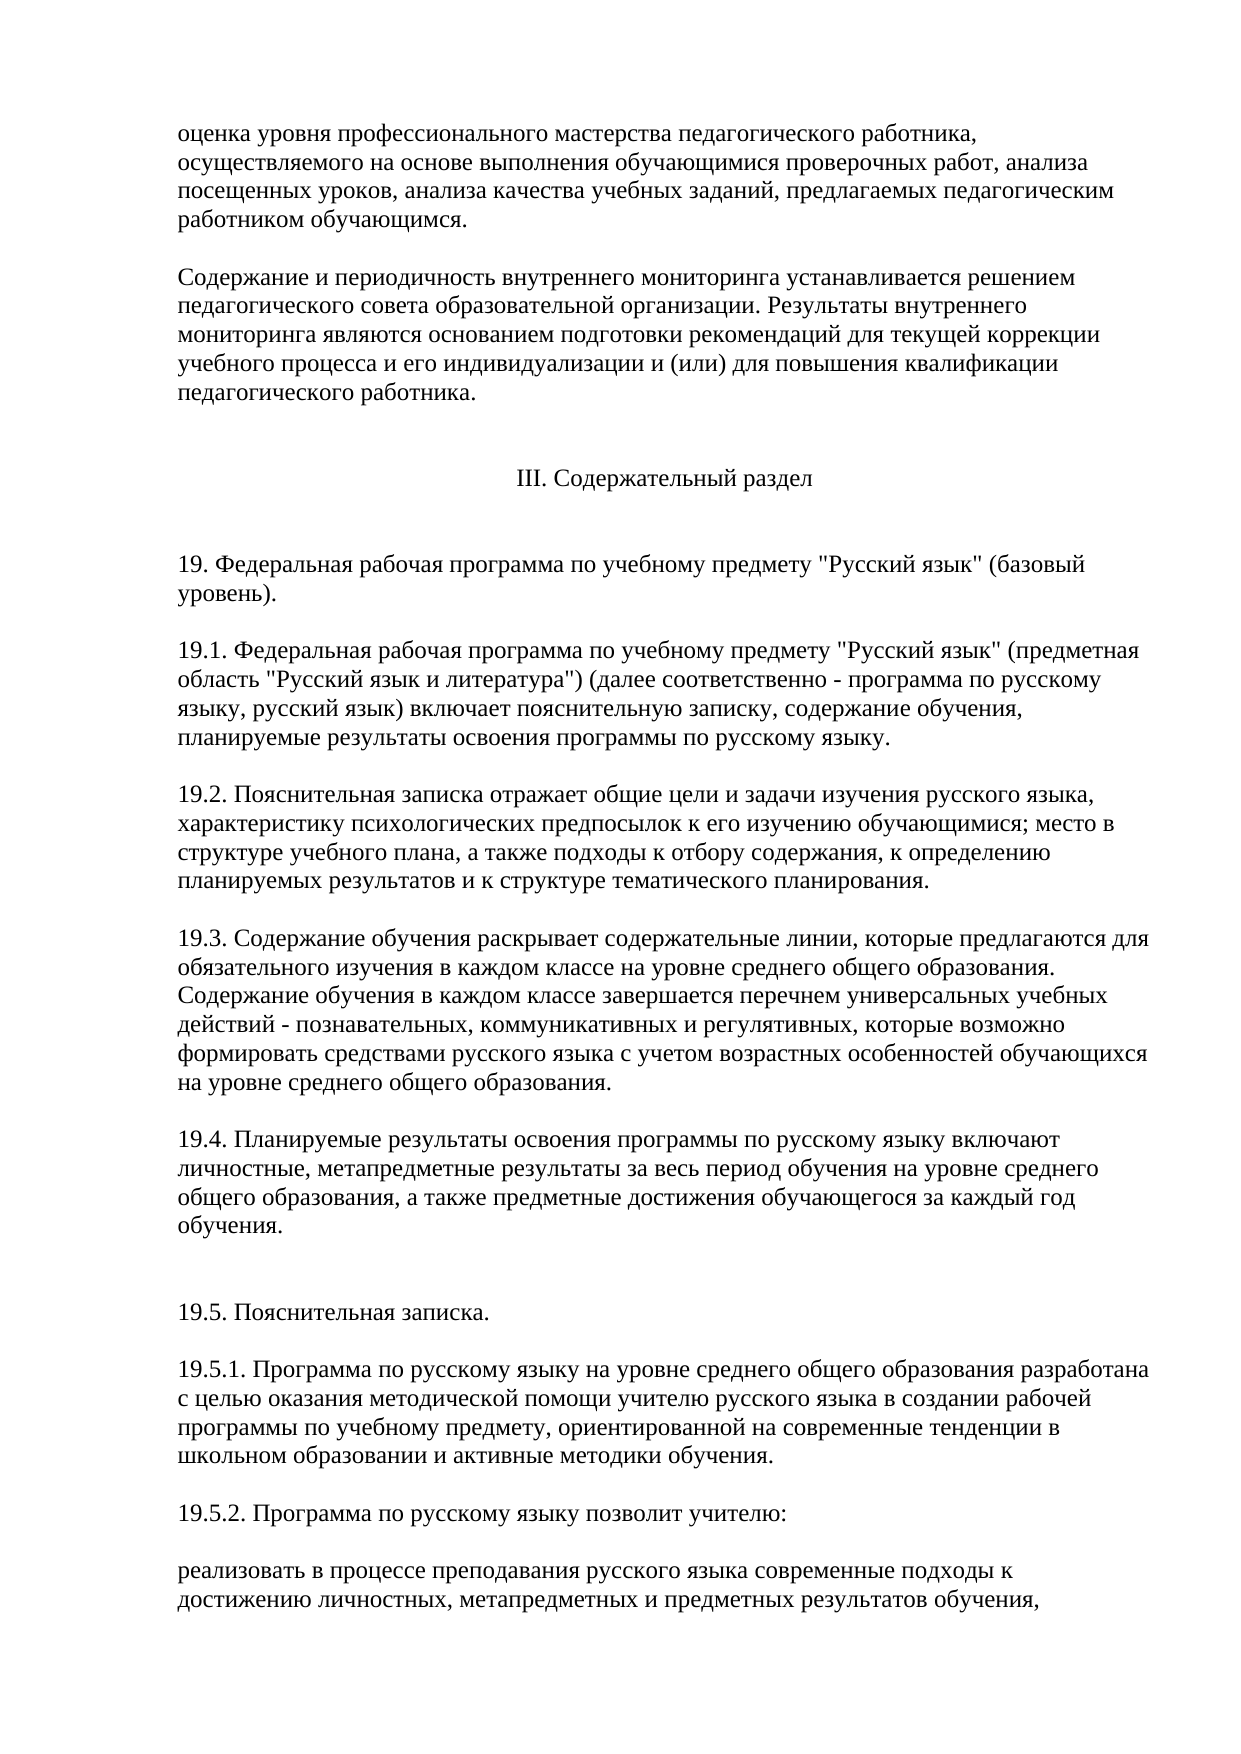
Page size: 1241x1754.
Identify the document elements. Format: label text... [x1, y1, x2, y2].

text III. Содержательный раздел [177, 434, 1152, 492]
text 19.1. Федеральная рабочая программа по учебному предмету "Русский язык" (предметная область "Русский язык и литература") (далее соответственно - программа по русскому языку, русский язык) включает пояснительную записку, содержание обучения, планируемые результаты освоения программы по русскому языку. [177, 607, 1152, 751]
text 19.4. Планируемые результаты освоения программы по русскому языку включают личностные, метапредметные результаты за весь период обучения на уровне среднего общего образования, а также предметные достижения обучающегося за каждый год обучения. [177, 1096, 1152, 1239]
text 19. Федеральная рабочая программа по учебному предмету "Русский язык" (базовый уровень). [177, 521, 1152, 607]
text 19.3. Содержание обучения раскрывает содержательные линии, которые предлагаются для обязательного изучения в каждом классе на уровне среднего общего образования. Содержание обучения в каждом классе завершается перечнем универсальных учебных действий - познавательных, коммуникативных и регулятивных, которые возможно формировать средствами русского языка с учетом возрастных особенностей обучающихся на уровне среднего общего образования. [177, 894, 1152, 1096]
text 19.5.1. Программа по русскому языку на уровне среднего общего образования разработана с целью оказания методической помощи учителю русского языка в создании рабочей программы по учебному предмету, ориентированной на современные тенденции в школьном образовании и активные методики обучения. [177, 1326, 1152, 1469]
text Содержание и периодичность внутреннего мониторинга устанавливается решением педагогического совета образовательной организации. Результаты внутреннего мониторинга являются основанием подготовки рекомендаций для текущей коррекции учебного процесса и его индивидуализации и (или) для повышения квалификации педагогического работника. [177, 233, 1152, 406]
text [177, 1527, 1152, 1613]
text 19.5.2. Программа по русскому языку позволит учителю: [177, 1469, 1152, 1527]
text 19.2. Пояснительная записка отражает общие цели и задачи изучения русского языка, характеристику психологических предпосылок к его изучению обучающимися; место в структуре учебного плана, а также подходы к отбору содержания, к определению планируемых результатов и к структуре тематического планирования. [177, 751, 1152, 894]
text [177, 118, 1152, 233]
text 19.5. Пояснительная записка. [177, 1268, 1152, 1326]
